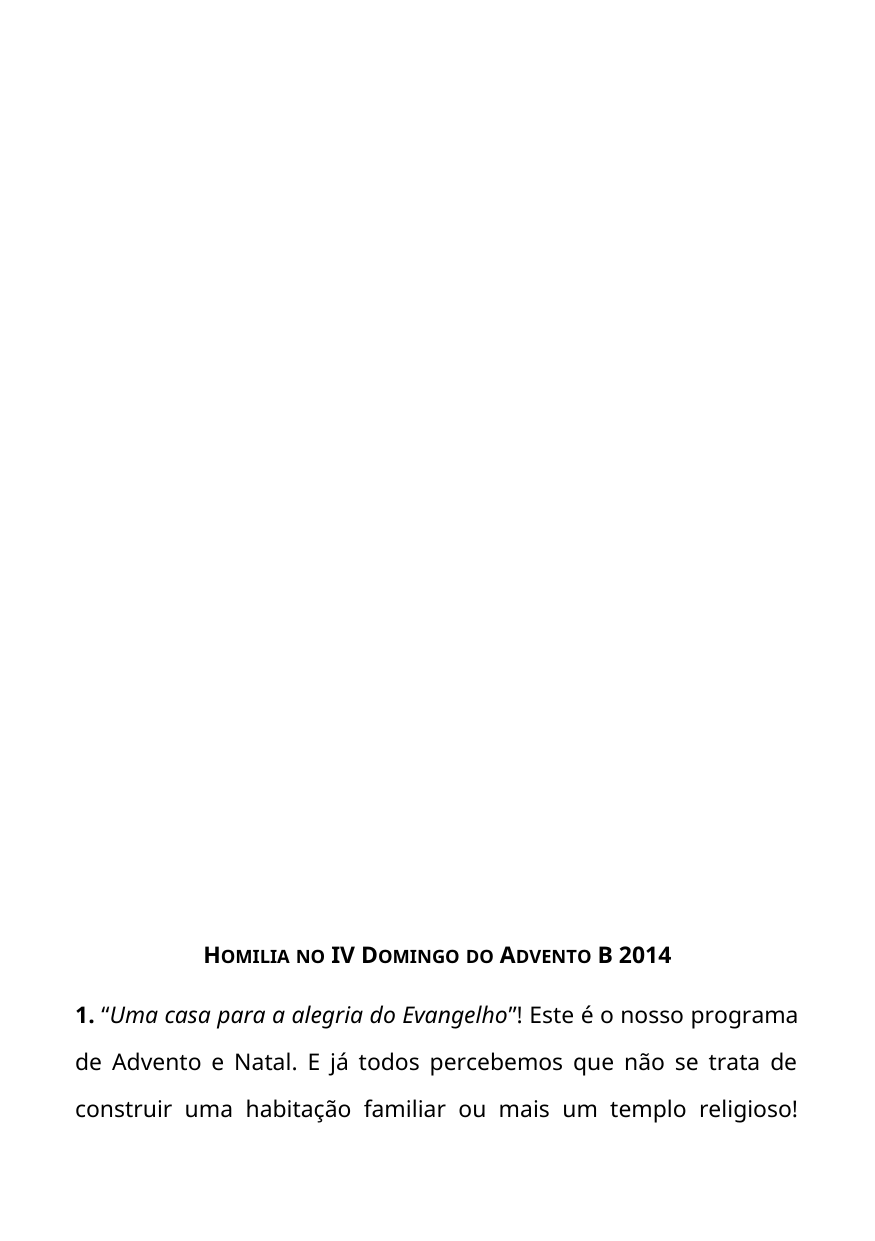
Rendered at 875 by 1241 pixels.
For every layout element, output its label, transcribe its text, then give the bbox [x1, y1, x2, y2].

text Homilia no IV Domingo do Advento B 2014 [75, 939, 799, 971]
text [75, 999, 799, 1124]
